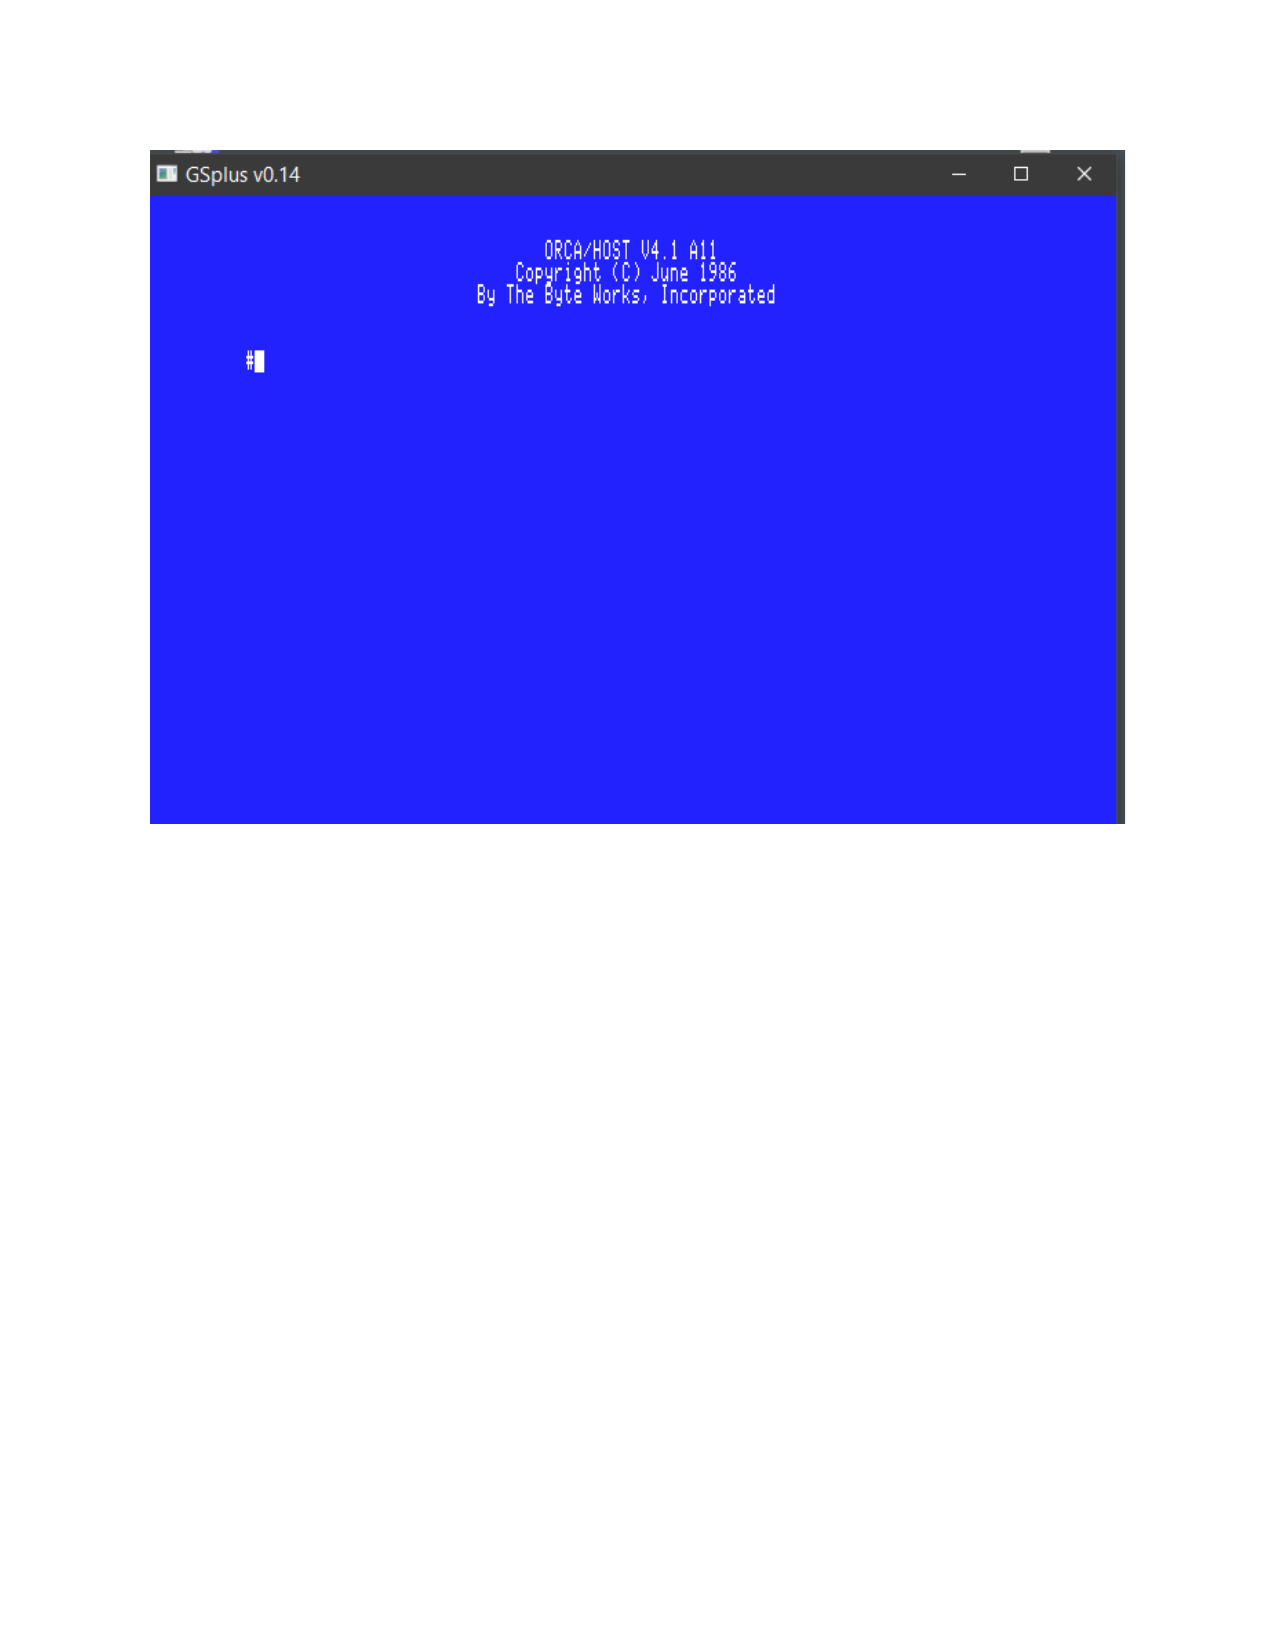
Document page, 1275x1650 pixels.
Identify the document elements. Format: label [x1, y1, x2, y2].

picture [150, 150, 1125, 824]
